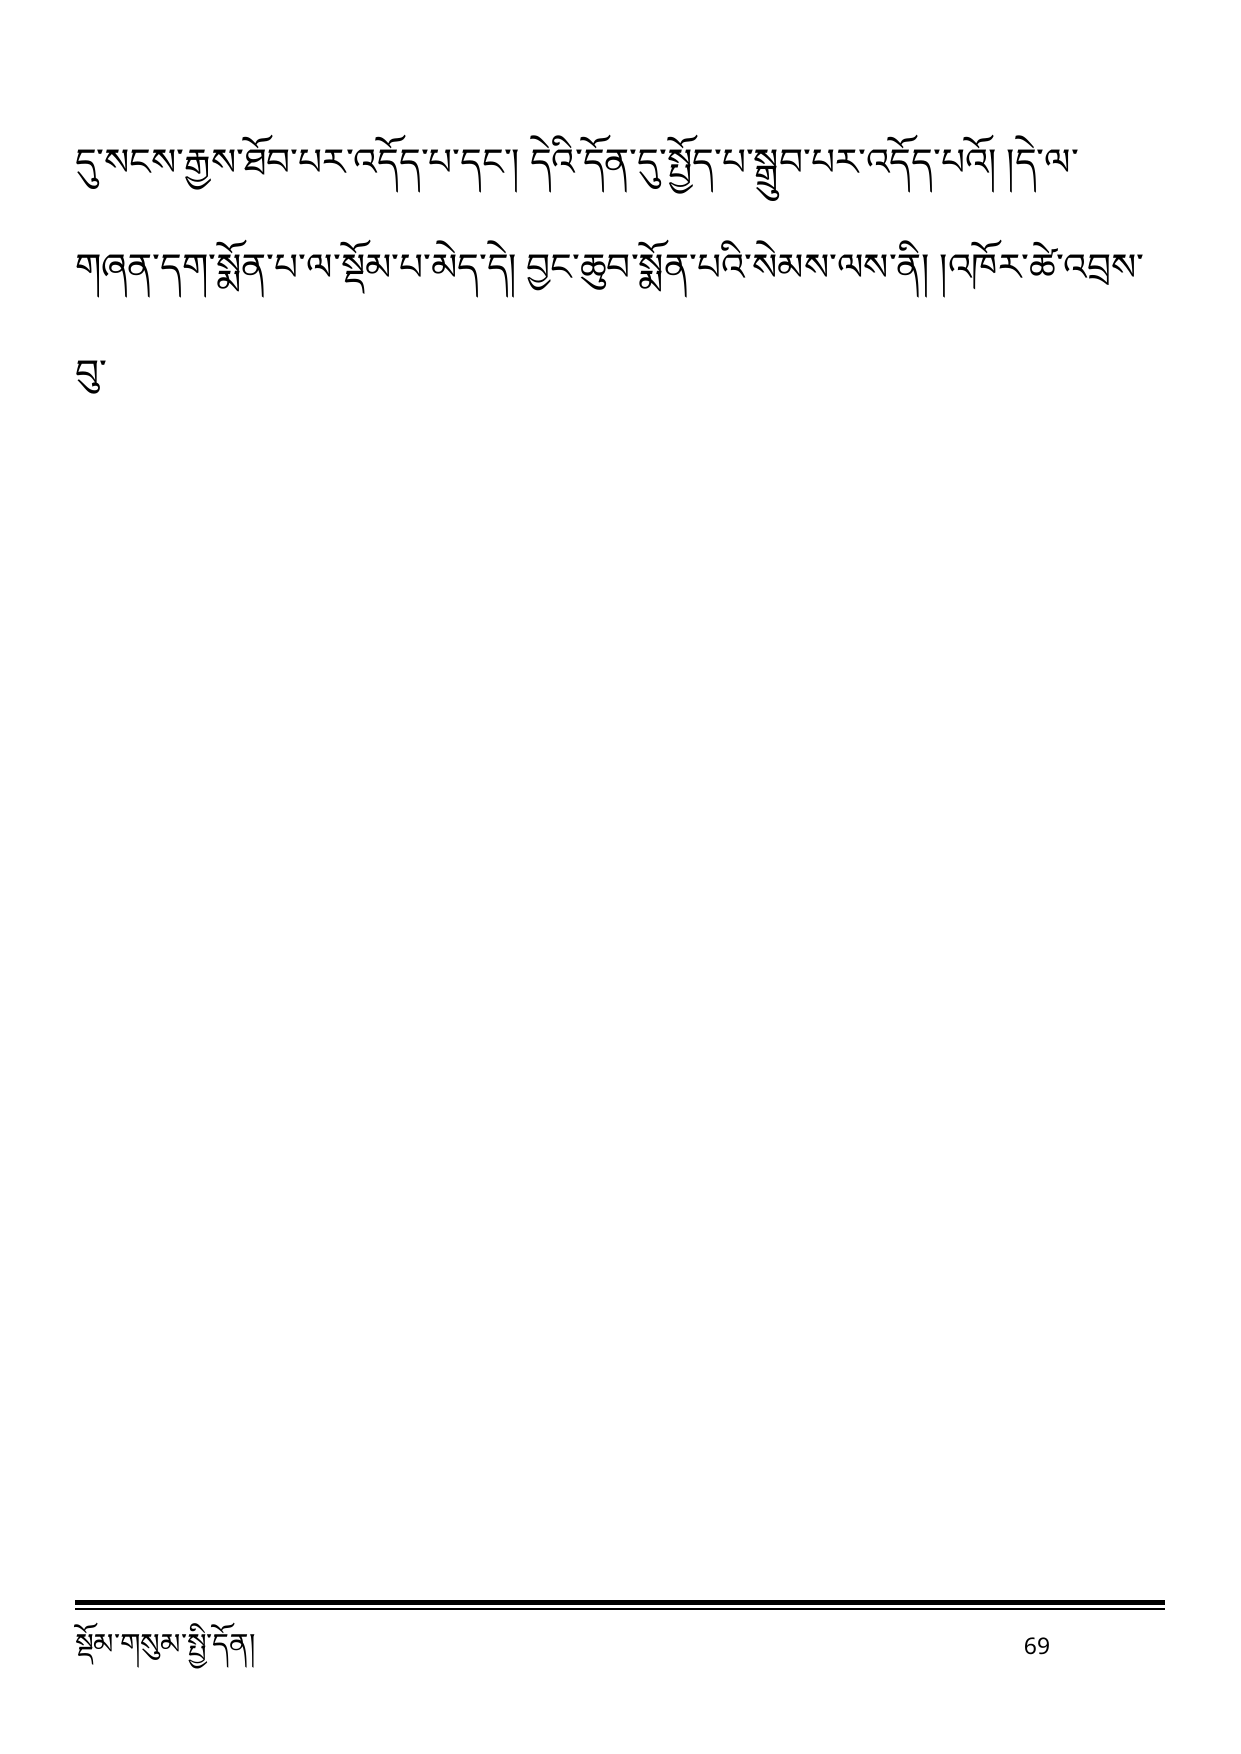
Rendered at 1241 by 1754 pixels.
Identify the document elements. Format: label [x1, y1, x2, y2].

text [75, 120, 1165, 437]
